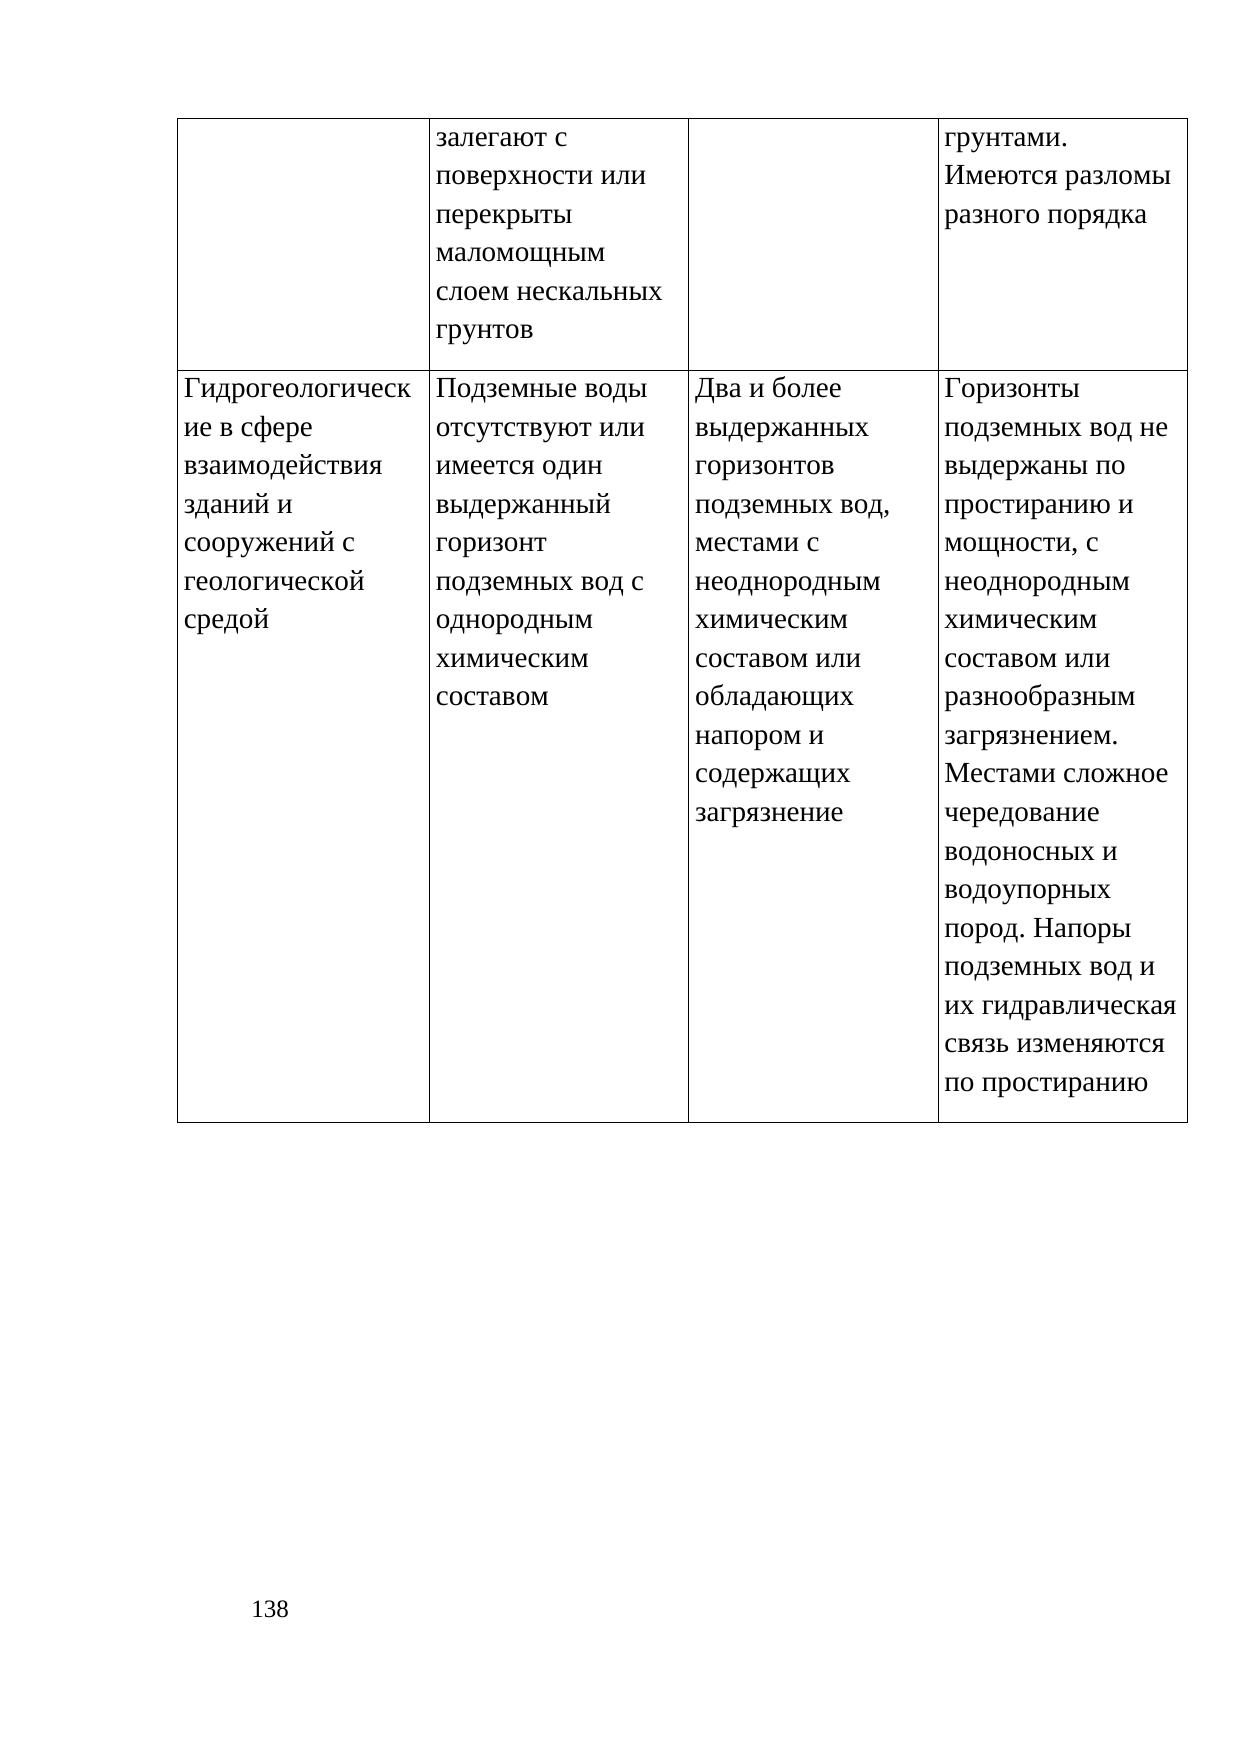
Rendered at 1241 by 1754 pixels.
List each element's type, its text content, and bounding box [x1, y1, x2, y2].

table_cell Гидрогеологические в сфере взаимодействия зданий и сооружений с геологической средой [178, 371, 429, 1122]
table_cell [430, 119, 688, 369]
table_cell Горизонты подземных вод не выдержаны по простиранию и мощности, с неоднородным химическим составом или разнообразным загрязнением. Местами сложное чередование водоносных и водоупорных пород. Напоры подземных вод и их гидравлическая связь изменяются по простиранию [939, 371, 1187, 1122]
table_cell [939, 119, 1187, 369]
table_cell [689, 119, 938, 369]
table_cell Подземные воды отсутствуют или имеется один выдержанный горизонт подземных вод с однородным химическим составом [430, 371, 688, 1122]
table_cell Два и более выдержанных горизонтов подземных вод, местами с неоднородным химическим составом или обладающих напором и содержащих загрязнение [689, 371, 938, 1122]
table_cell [178, 119, 429, 369]
